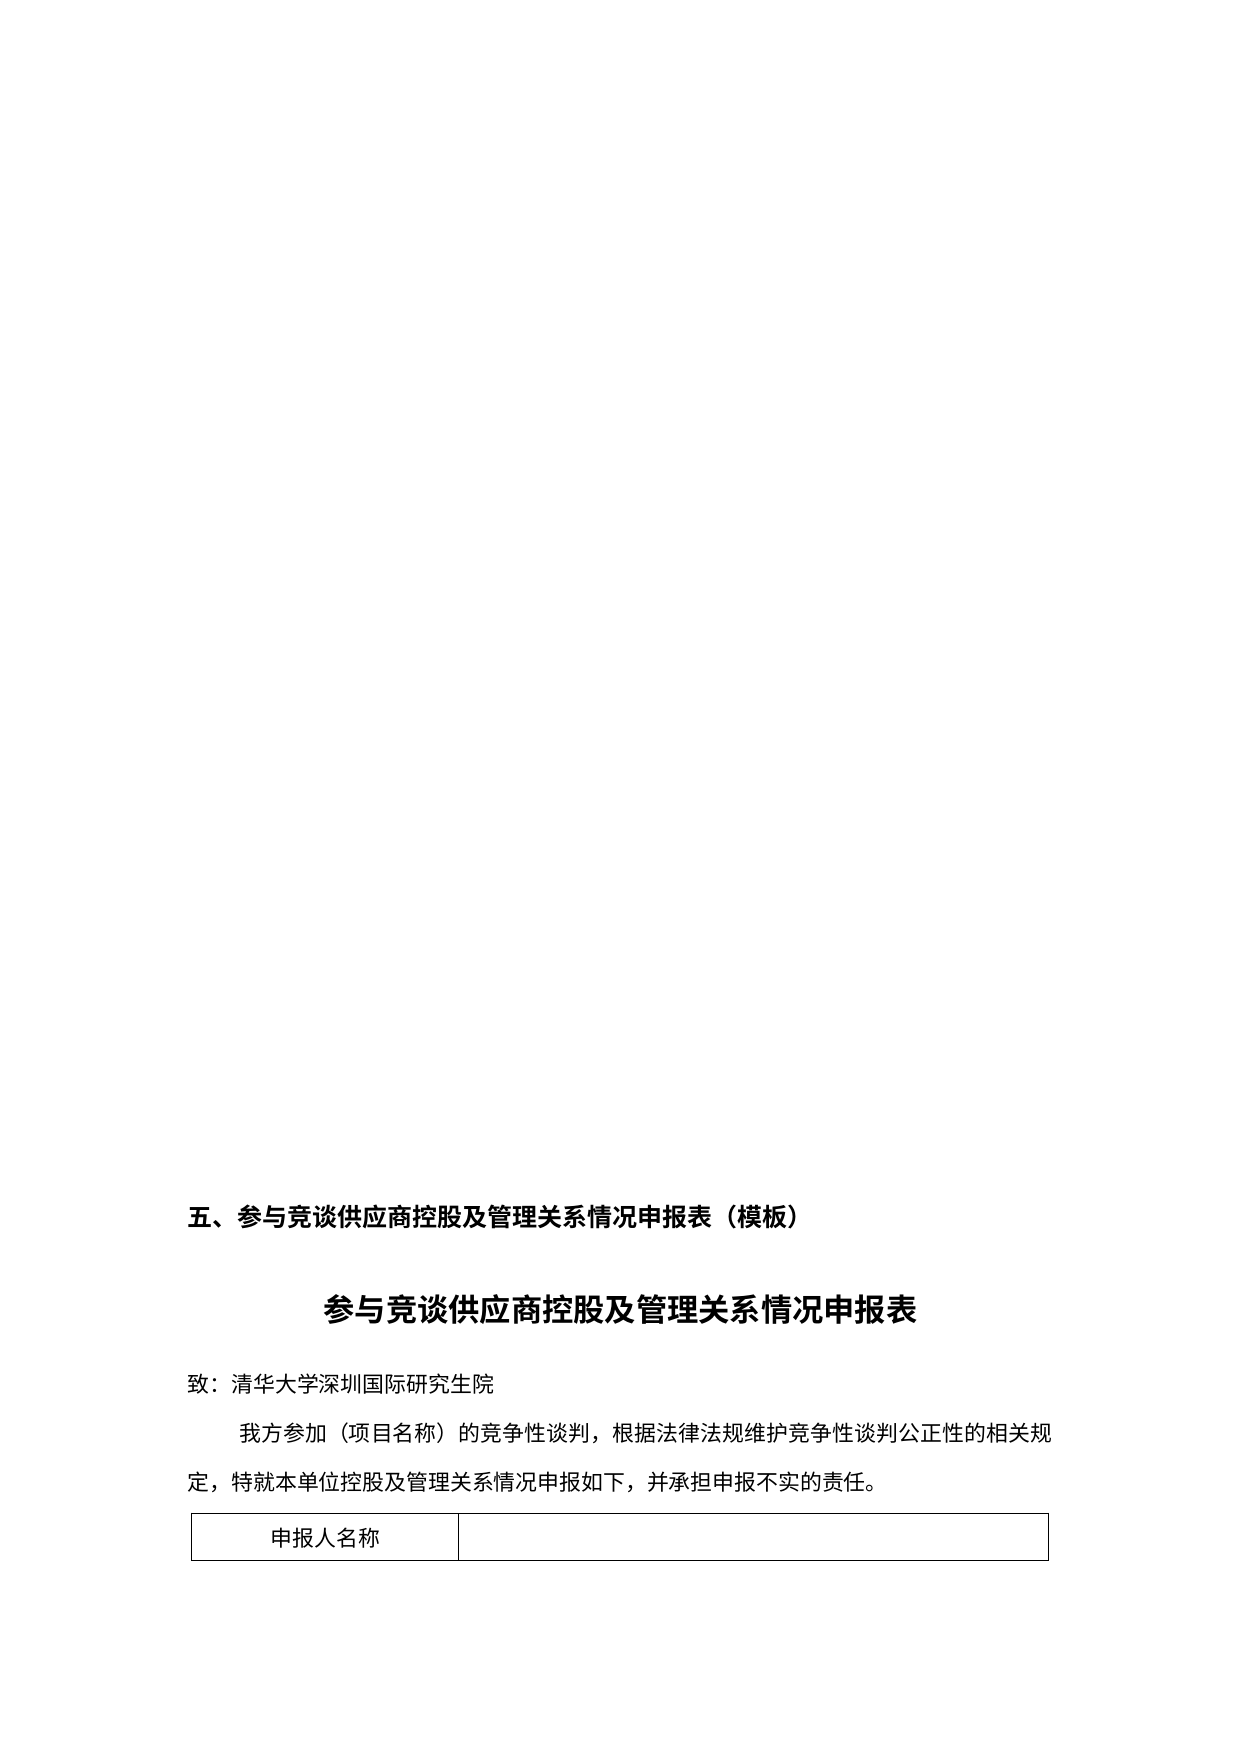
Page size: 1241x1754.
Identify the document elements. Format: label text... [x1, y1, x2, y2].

subtitle 参与竞谈供应商控股及管理关系情况申报表 [187, 1275, 1053, 1340]
table_header 申报人名称 [192, 1514, 458, 1560]
text 致：清华大学深圳国际研究生院 [187, 1367, 1053, 1399]
table_header [459, 1514, 1048, 1560]
text 五、参与竞谈供应商控股及管理关系情况申报表（模板） [187, 1183, 1053, 1248]
text 我方参加（项目名称）的竞争性谈判，根据法律法规维护竞争性谈判公正性的相关规定，特就本单位控股及管理关系情况申报如下，并承担申报不实的责任。 [187, 1415, 1053, 1497]
